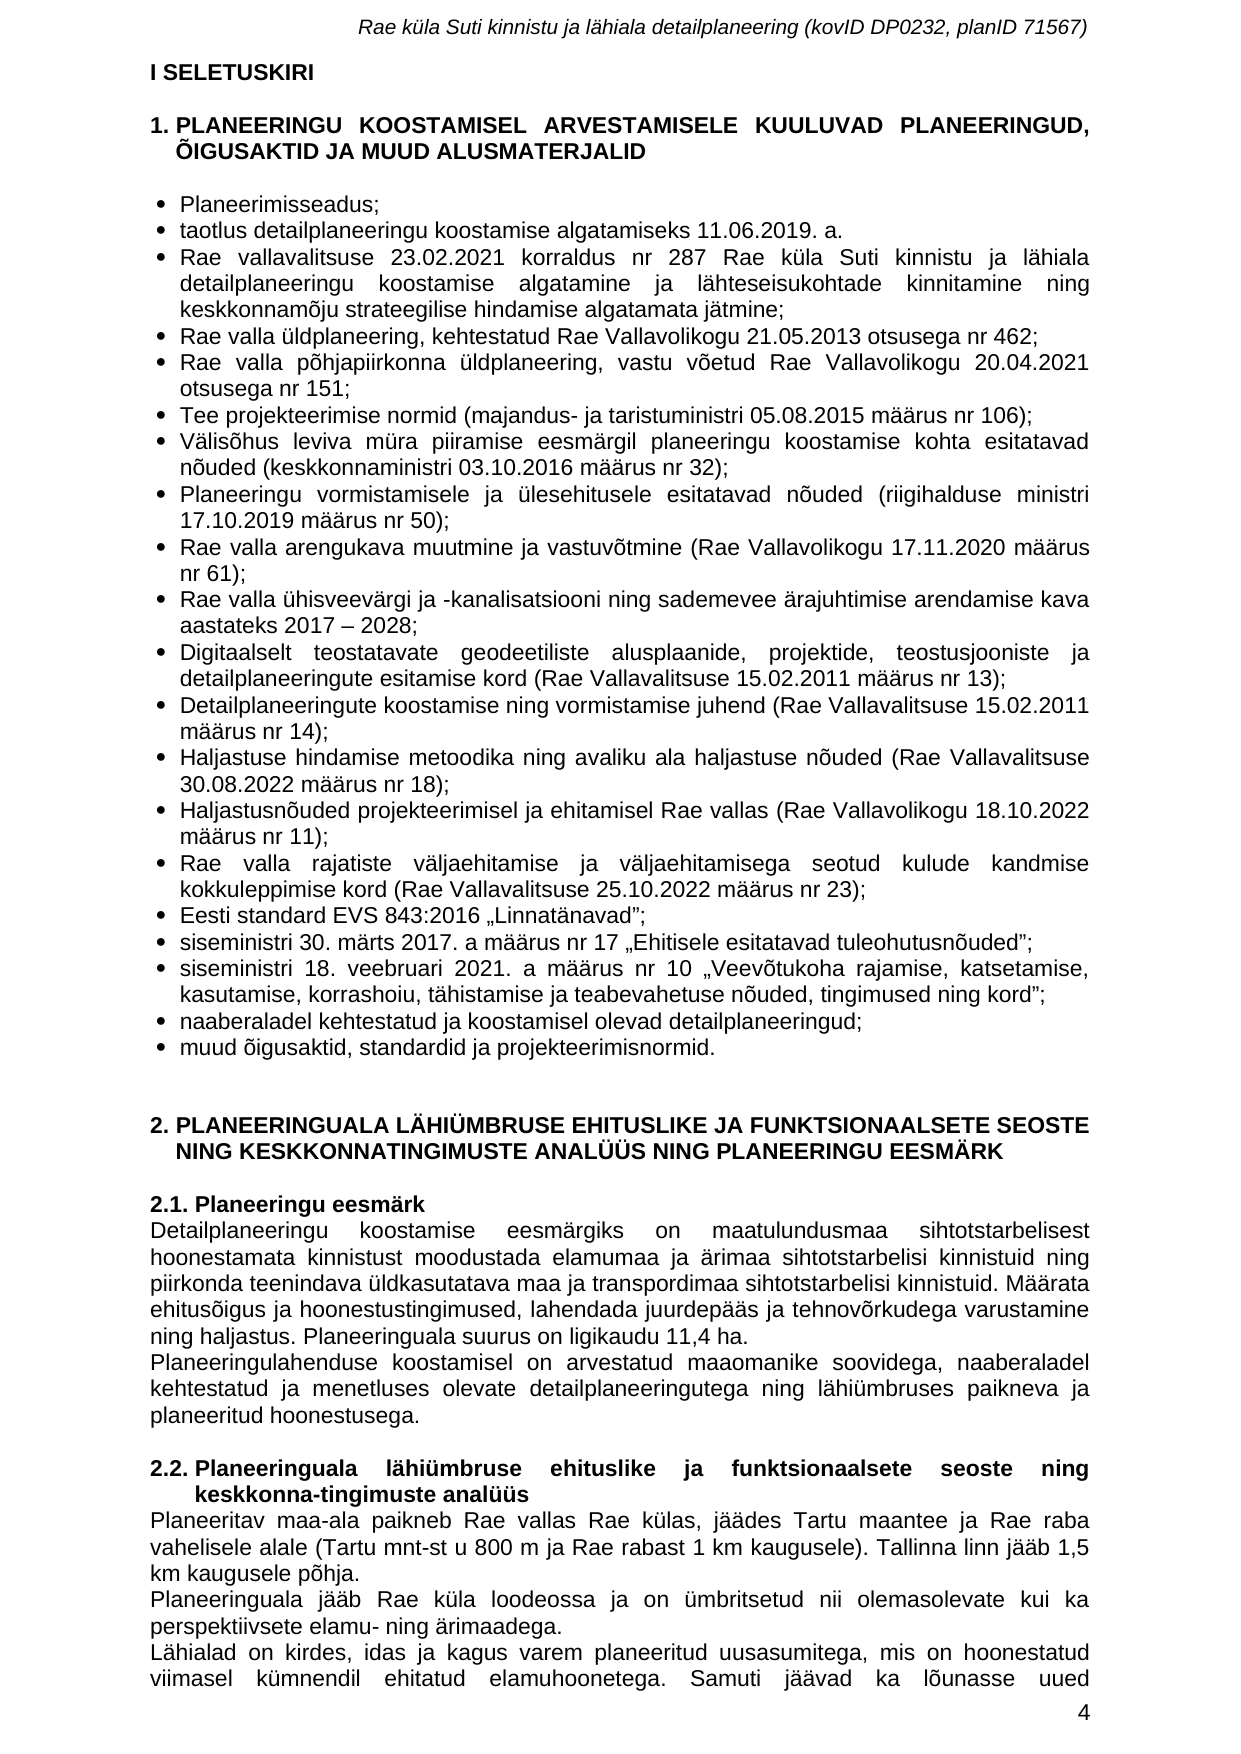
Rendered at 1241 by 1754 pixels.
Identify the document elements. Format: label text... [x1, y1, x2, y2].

subtitle Planeeringuala lähiümbruse ehituslike ja funktsionaalsete seoste ning keskkonna-tingimuste analüüs [150, 1454, 1090, 1507]
list Rae valla rajatiste väljaehitamise ja väljaehitamisega seotud kulude kandmise kokkuleppimise kord (Rae Vallavalitsuse 25.10.2022 määrus nr 23); [157, 850, 1090, 902]
list Haljastusnõuded projekteerimisel ja ehitamisel Rae vallas (Rae Vallavolikogu 18.10.2022 määrus nr 11); [157, 797, 1090, 850]
list naaberaladel kehtestatud ja koostamisel olevad detailplaneeringud; [157, 1008, 1090, 1034]
text Planeeringuala jääb Rae küla loodeossa ja on ümbritsetud nii olemasolevate kui ka perspektiivsete elamu- ning ärimaadega. [150, 1586, 1090, 1639]
list Rae valla üldplaneering, kehtestatud Rae Vallavolikogu 21.05.2013 otsusega nr 462; [157, 323, 1090, 349]
text Planeeringulahenduse koostamisel on arvestatud maaomanike soovidega, naaberaladel kehtestatud ja menetluses olevate detailplaneeringutega ning lähiümbruses paikneva ja planeeritud hoonestusega. [150, 1349, 1090, 1428]
list Haljastuse hindamise metoodika ning avaliku ala haljastuse nõuded (Rae Vallavalitsuse 30.08.2022 määrus nr 18); [157, 744, 1090, 797]
list Rae valla ühisveevärgi ja -kanalisatsiooni ning sademevee ärajuhtimise arendamise kava aastateks 2017 – 2028; [157, 586, 1090, 639]
list muud õigusaktid, standardid ja projekteerimisnormid. [157, 1034, 1090, 1061]
list Rae vallavalitsuse 23.02.2021 korraldus nr 287 Rae küla Suti kinnistu ja lähiala detailplaneeringu koostamise algatamine ja lähteseisukohtade kinnitamine ning keskkonnamõju strateegilise hindamise algatamata jätmine; [157, 243, 1090, 323]
list taotlus detailplaneeringu koostamise algatamiseks 11.06.2019. a. [157, 217, 1090, 243]
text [150, 1639, 1090, 1692]
list Välisõhus leviva müra piiramise eesmärgil planeeringu koostamise kohta esitatavad nõuded (keskkonnaministri 03.10.2016 määrus nr 32); [157, 428, 1090, 481]
list Planeeringu vormistamisele ja ülesehitusele esitatavad nõuded (riigihalduse ministri 17.10.2019 määrus nr 50); [157, 481, 1090, 533]
text Detailplaneeringu koostamise eesmärgiks on maatulundusmaa sihtotstarbelisest hoonestamata kinnistust moodustada elamumaa ja ärimaa sihtotstarbelisi kinnistuid ning piirkonda teenindava üldkasutatava maa ja transpordimaa sihtotstarbelisi kinnistuid. Määrata ehitusõigus ja hoonestustingimused, lahendada juurdepääs ja tehnovõrkudega varustamine ning haljastus. Planeeringuala suurus on ligikaudu 11,4 ha. [150, 1217, 1090, 1349]
list Rae valla põhjapiirkonna üldplaneering, vastu võetud Rae Vallavolikogu 20.04.2021 otsusega nr 151; [157, 349, 1090, 402]
text Planeeritav maa-ala paikneb Rae vallas Rae külas, jäädes Tartu maantee ja Rae raba vahelisele alale (Tartu mnt-st u 800 m ja Rae rabast 1 km kaugusele). Tallinna linn jääb 1,5 km kaugusele põhja. [150, 1507, 1090, 1586]
subtitle PLANEERINGU KOOSTAMISEL ARVESTAMISELE KUULUVAD PLANEERINGUD, ÕIGUSAKTID JA MUUD ALUSMATERJALID [150, 112, 1090, 164]
subtitle Planeeringu eesmärk [150, 1191, 1090, 1217]
list Eesti standard EVS 843:2016 „Linnatänavad”; [157, 902, 1090, 929]
list Tee projekteerimise normid (majandus- ja taristuministri 05.08.2015 määrus nr 106); [157, 402, 1090, 428]
list Planeerimisseadus; [157, 191, 1090, 217]
list seletuskiri [150, 59, 1090, 85]
list siseministri 18. veebruari 2021. a määrus nr 10 „Veevõtukoha rajamise, katsetamise, kasutamise, korrashoiu, tähistamise ja teabevahetuse nõuded, tingimused ning kord”; [157, 955, 1090, 1008]
list Digitaalselt teostatavate geodeetiliste alusplaanide, projektide, teostusjooniste ja detailplaneeringute esitamise kord (Rae Vallavalitsuse 15.02.2011 määrus nr 13); [157, 639, 1090, 692]
list Rae valla arengukava muutmine ja vastuvõtmine (Rae Vallavolikogu 17.11.2020 määrus nr 61); [157, 533, 1090, 586]
list siseministri 30. märts 2017. a määrus nr 17 „Ehitisele esitatavad tuleohutusnõuded”; [157, 929, 1090, 955]
subtitle PLANEERINGUALA LÄHIÜMBRUSE EHITUSLIKE JA FUNKTSIONAALSETE SEOSTE NING KESKKONNATINGIMUSTE ANALÜÜS NING PLANEERINGU EESMÄRK [150, 1112, 1090, 1164]
list Detailplaneeringute koostamise ning vormistamise juhend (Rae Vallavalitsuse 15.02.2011 määrus nr 14); [157, 692, 1090, 744]
